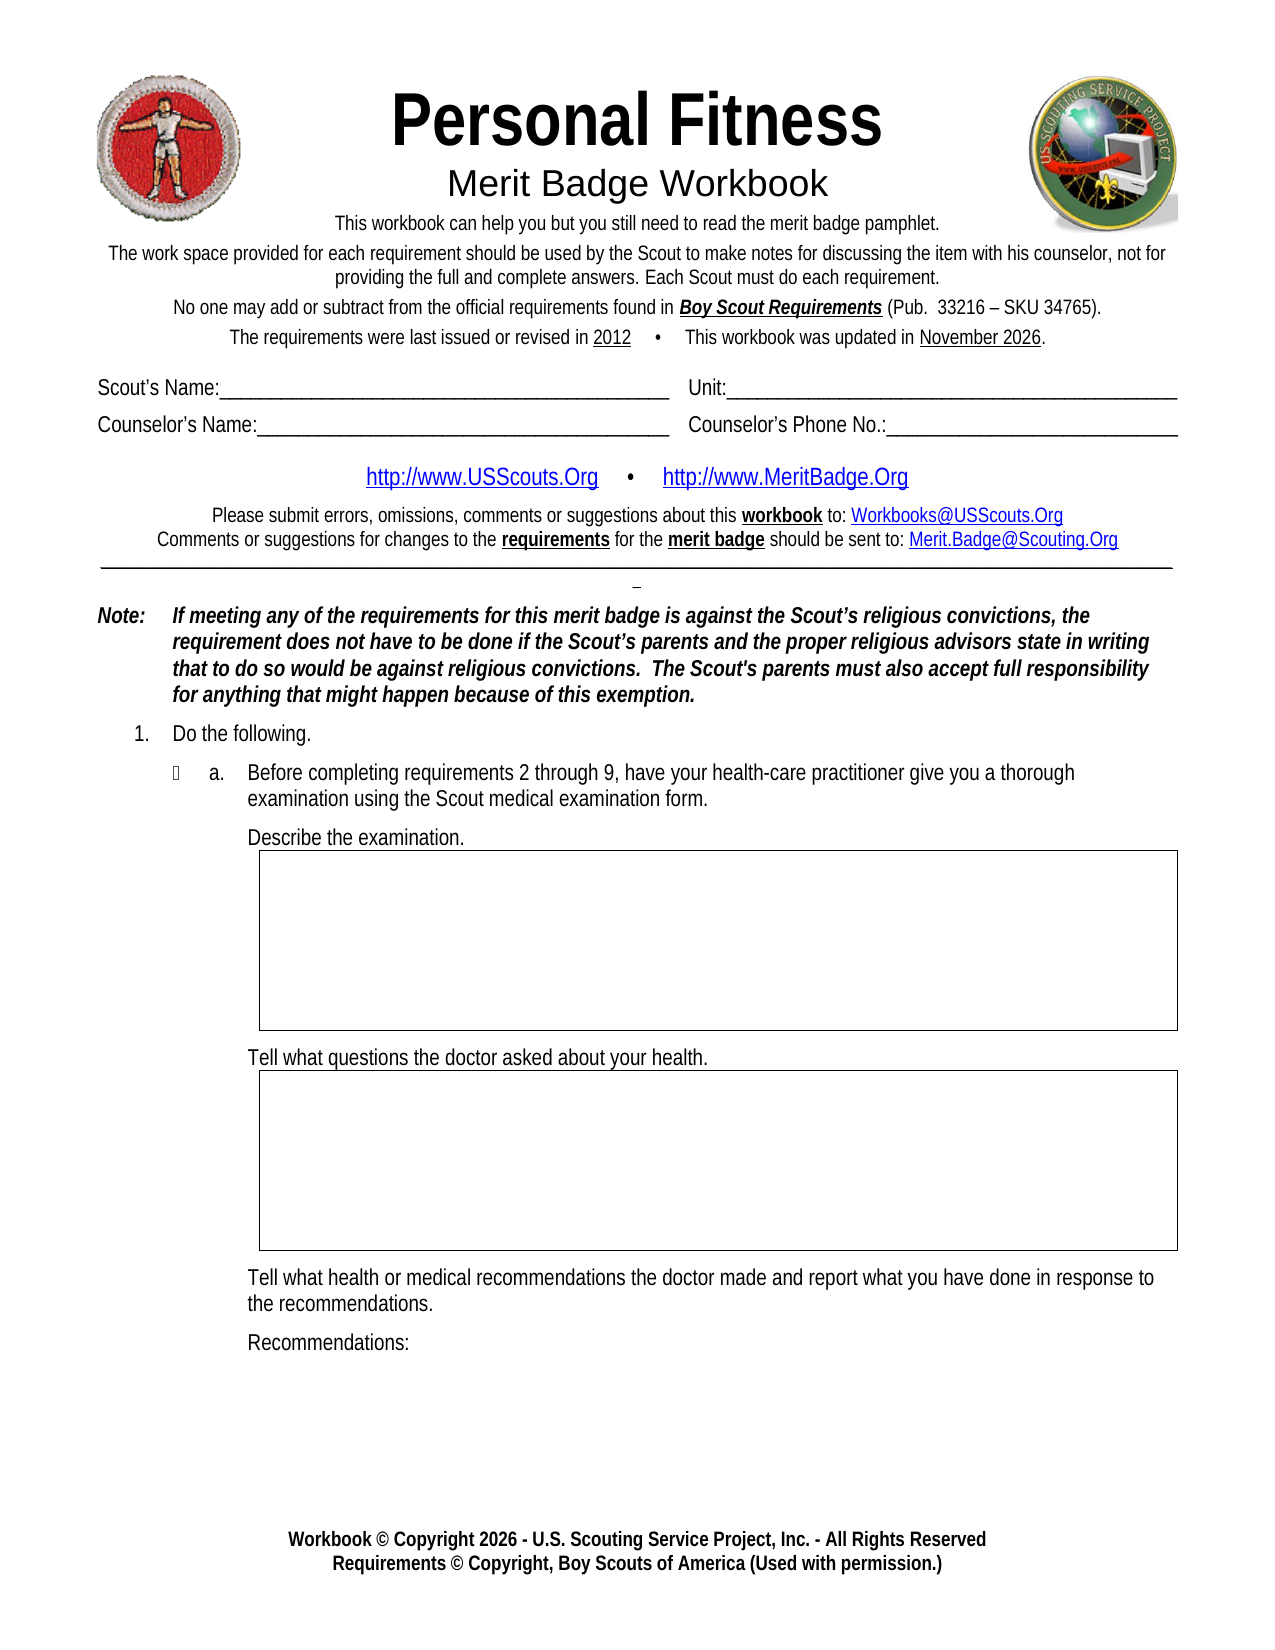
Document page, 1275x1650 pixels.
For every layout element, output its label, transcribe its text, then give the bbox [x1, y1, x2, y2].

text 1. Do the following. [97, 720, 1177, 746]
text Recommendations: [247, 1329, 1177, 1355]
text a. Before completing requirements 2 through 9, have your health-care practitioner give you a thorough examination using the Scout medical examination form. [172, 759, 1177, 811]
text ______________________________________________________________________________________________________________________________________________ [97, 551, 1177, 589]
text Tell what health or medical recommendations the doctor made and report what you have done in response to the recommendations. [247, 1264, 1177, 1316]
text Describe the examination. [247, 824, 1177, 850]
text http://www.USScouts.Org • http://www.MeritBadge.Org [97, 462, 1177, 491]
text Tell what questions the doctor asked about your health. [247, 1044, 1177, 1070]
text Please submit errors, omissions, comments or suggestions about this workbook to: Workbooks@USScouts.Org [97, 503, 1177, 527]
picture [96, 75, 244, 225]
picture [1027, 75, 1179, 233]
table_header [260, 1071, 1177, 1250]
text Note: If meeting any of the requirements for this merit badge is against the Scout’s religious convictions, the requirement does not have to be done if the Scout’s parents and the proper religious advisors state in writing that to do so would be against religious convictions. The Scout's parents must also accept full responsibility for anything that might happen because of this exemption. [97, 602, 1177, 707]
table_header [260, 851, 1177, 1030]
text Comments or suggestions for changes to the requirements for the merit badge should be sent to: Merit.Badge@Scouting.Org [97, 527, 1177, 551]
